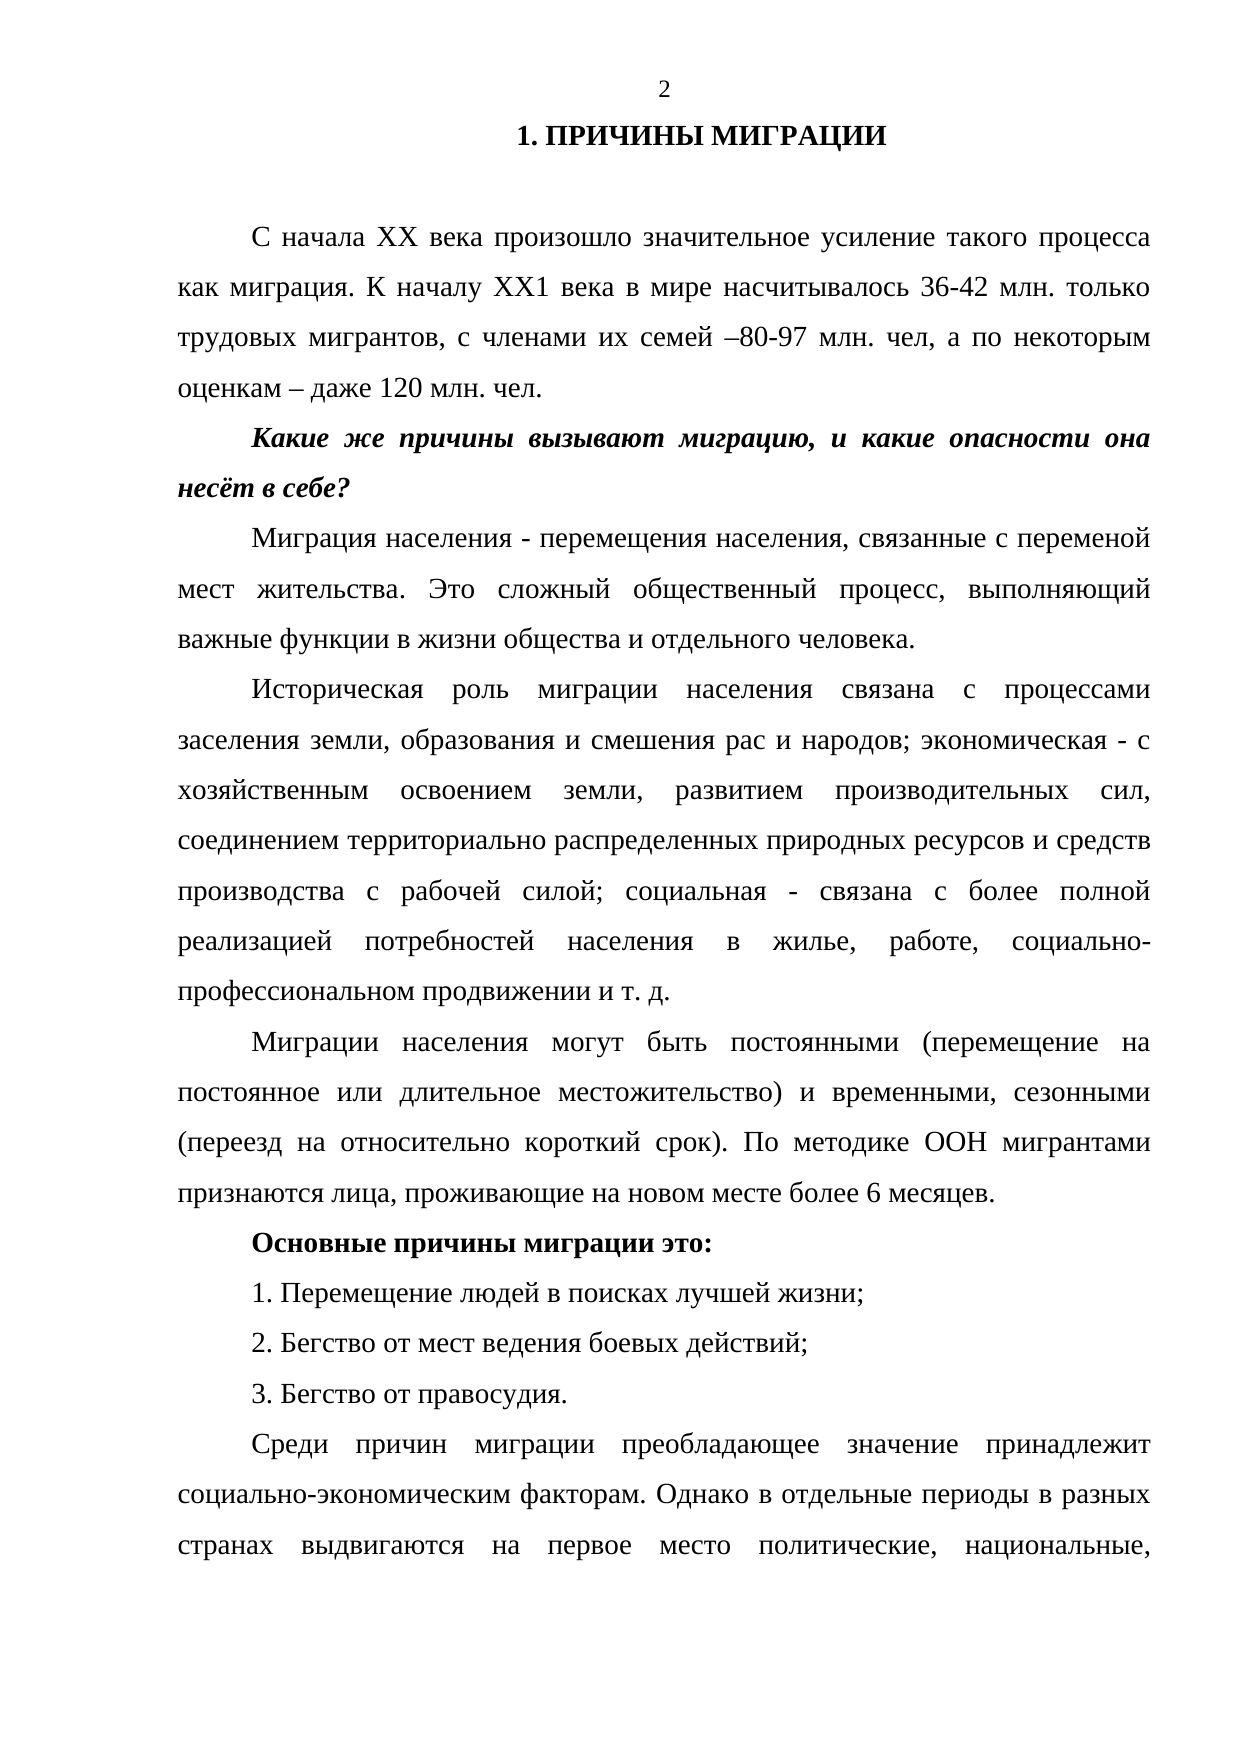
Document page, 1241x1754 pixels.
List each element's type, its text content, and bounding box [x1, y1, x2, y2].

text 3. Бегство от правосудия. [177, 1376, 1152, 1409]
text Миграции населения могут быть постоянными (перемещение на постоянное или длительное местожительство) и временными, сезонными (переезд на относительно короткий срок). По методике ООН мигрантами признаются лица, проживающие на новом месте более 6 месяцев. [177, 1024, 1152, 1208]
text 2. Бегство от мест ведения боевых действий; [177, 1326, 1152, 1359]
text Основные причины миграции это: [177, 1225, 1152, 1258]
text 1. ПРИЧИНЫ МИГРАЦИИ [177, 118, 1152, 152]
text Историческая роль миграции населения связана с процессами заселения земли, образования и смешения рас и народов; экономическая - с хозяйственным освоением земли, развитием производительных сил, соединением территориально распределенных природных ресурсов и средств производства с рабочей силой; социальная - связана с более полной реализацией потребностей населения в жилье, работе, социально-профессиональном продвижении и т. д. [177, 672, 1152, 1007]
text Какие же причины вызывают миграцию, и какие опасности она несёт в себе? [177, 420, 1152, 504]
text Миграция населения - перемещения населения, связанные с переменой мест жительства. Это сложный общественный процесс, выполняющий важные функции в жизни общества и отдельного человека. [177, 521, 1152, 655]
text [177, 1426, 1152, 1560]
text 1. Перемещение людей в поисках лучшей жизни; [177, 1275, 1152, 1309]
text С начала ХХ века произошло значительное усиление такого процесса как миграция. К началу ХХ1 века в мире насчитывалось 36-42 млн. только трудовых мигрантов, с членами их семей –80-97 млн. чел, а по некоторым оценкам – даже 120 млн. чел. [177, 219, 1152, 403]
